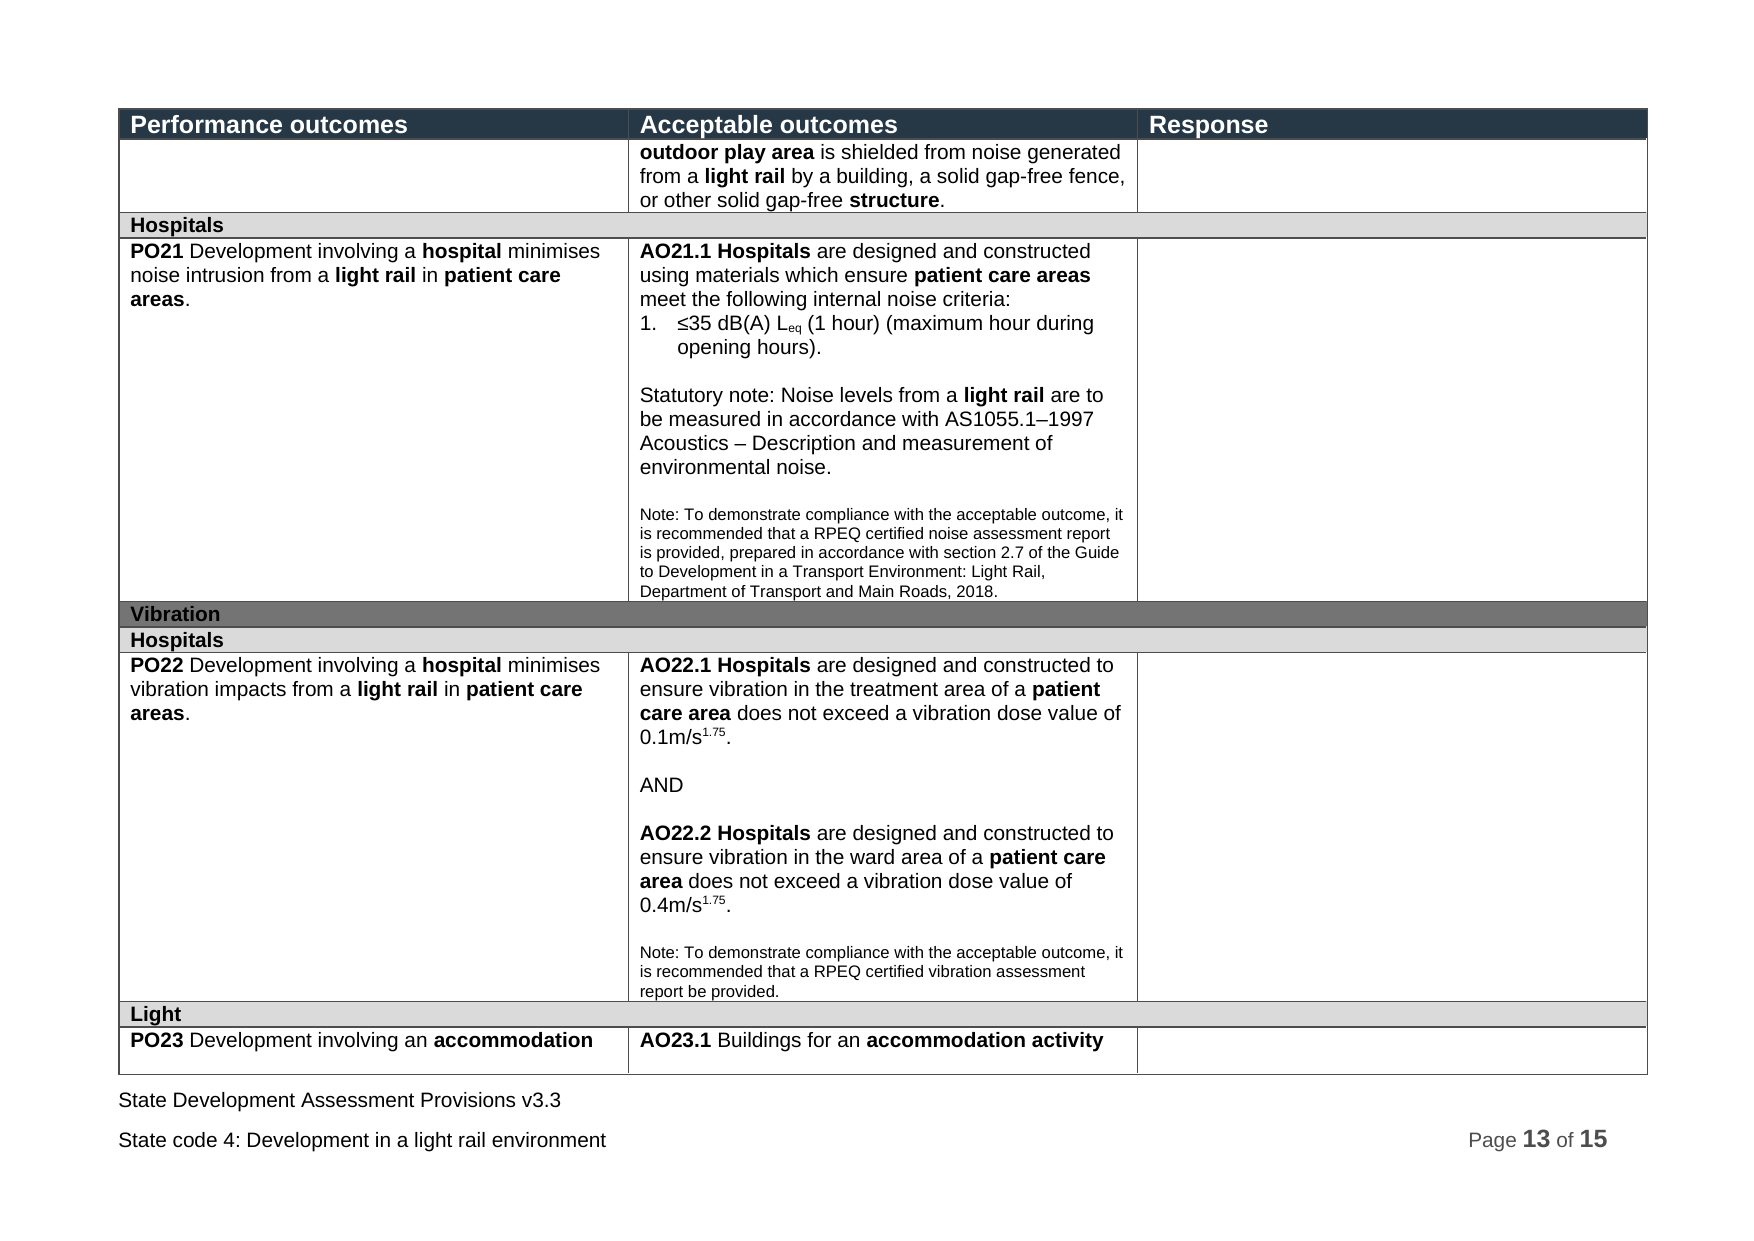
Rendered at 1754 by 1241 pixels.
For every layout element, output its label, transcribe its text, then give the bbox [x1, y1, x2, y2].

table_cell [1138, 138, 1647, 212]
table_cell [1138, 652, 1647, 1001]
table_cell Light [120, 1001, 1647, 1026]
table_cell Vibration [120, 601, 1647, 626]
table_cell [629, 140, 1137, 212]
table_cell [120, 1028, 628, 1073]
table_cell [1138, 237, 1647, 601]
table_cell AO21.1 Hospitals are designed and constructed using materials which ensure patient care areas meet the following internal noise criteria: ≤35 dB(A) Leq (1 hour) (maximum hour during opening hours). Statutory note: Noise levels from a light rail are to be measured in accordance with AS1055.1–1997 Acoustics – Description and measurement of environmental noise. Note: To demonstrate compliance with the acceptable outcome, it is recommended that a RPEQ certified noise assessment report is provided, prepared in accordance with section 2.7 of the Guide to Development in a Transport Environment: Light Rail, Department of Transport and Main Roads, 2018. [629, 239, 1137, 601]
table_cell PO21 Development involving a hospital minimises noise intrusion from a light rail in patient care areas. [120, 239, 628, 601]
table_cell PO22 Development involving a hospital minimises vibration impacts from a light rail in patient care areas. [120, 653, 628, 1001]
table_cell AO22.1 Hospitals are designed and constructed to ensure vibration in the treatment area of a patient care area does not exceed a vibration dose value of 0.1m/s1.75. AND AO22.2 Hospitals are designed and constructed to ensure vibration in the ward area of a patient care area does not exceed a vibration dose value of 0.4m/s1.75. Note: To demonstrate compliance with the acceptable outcome, it is recommended that a RPEQ certified vibration assessment report be provided. [629, 653, 1137, 1001]
table_cell Hospitals [120, 626, 1647, 652]
table_header Response [1138, 110, 1647, 138]
table_header Performance outcomes [120, 110, 628, 138]
table_cell [1138, 1026, 1647, 1073]
table_cell Hospitals [120, 212, 1647, 237]
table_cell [629, 1028, 1137, 1073]
table_header Acceptable outcomes [629, 110, 1137, 138]
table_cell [120, 140, 628, 212]
